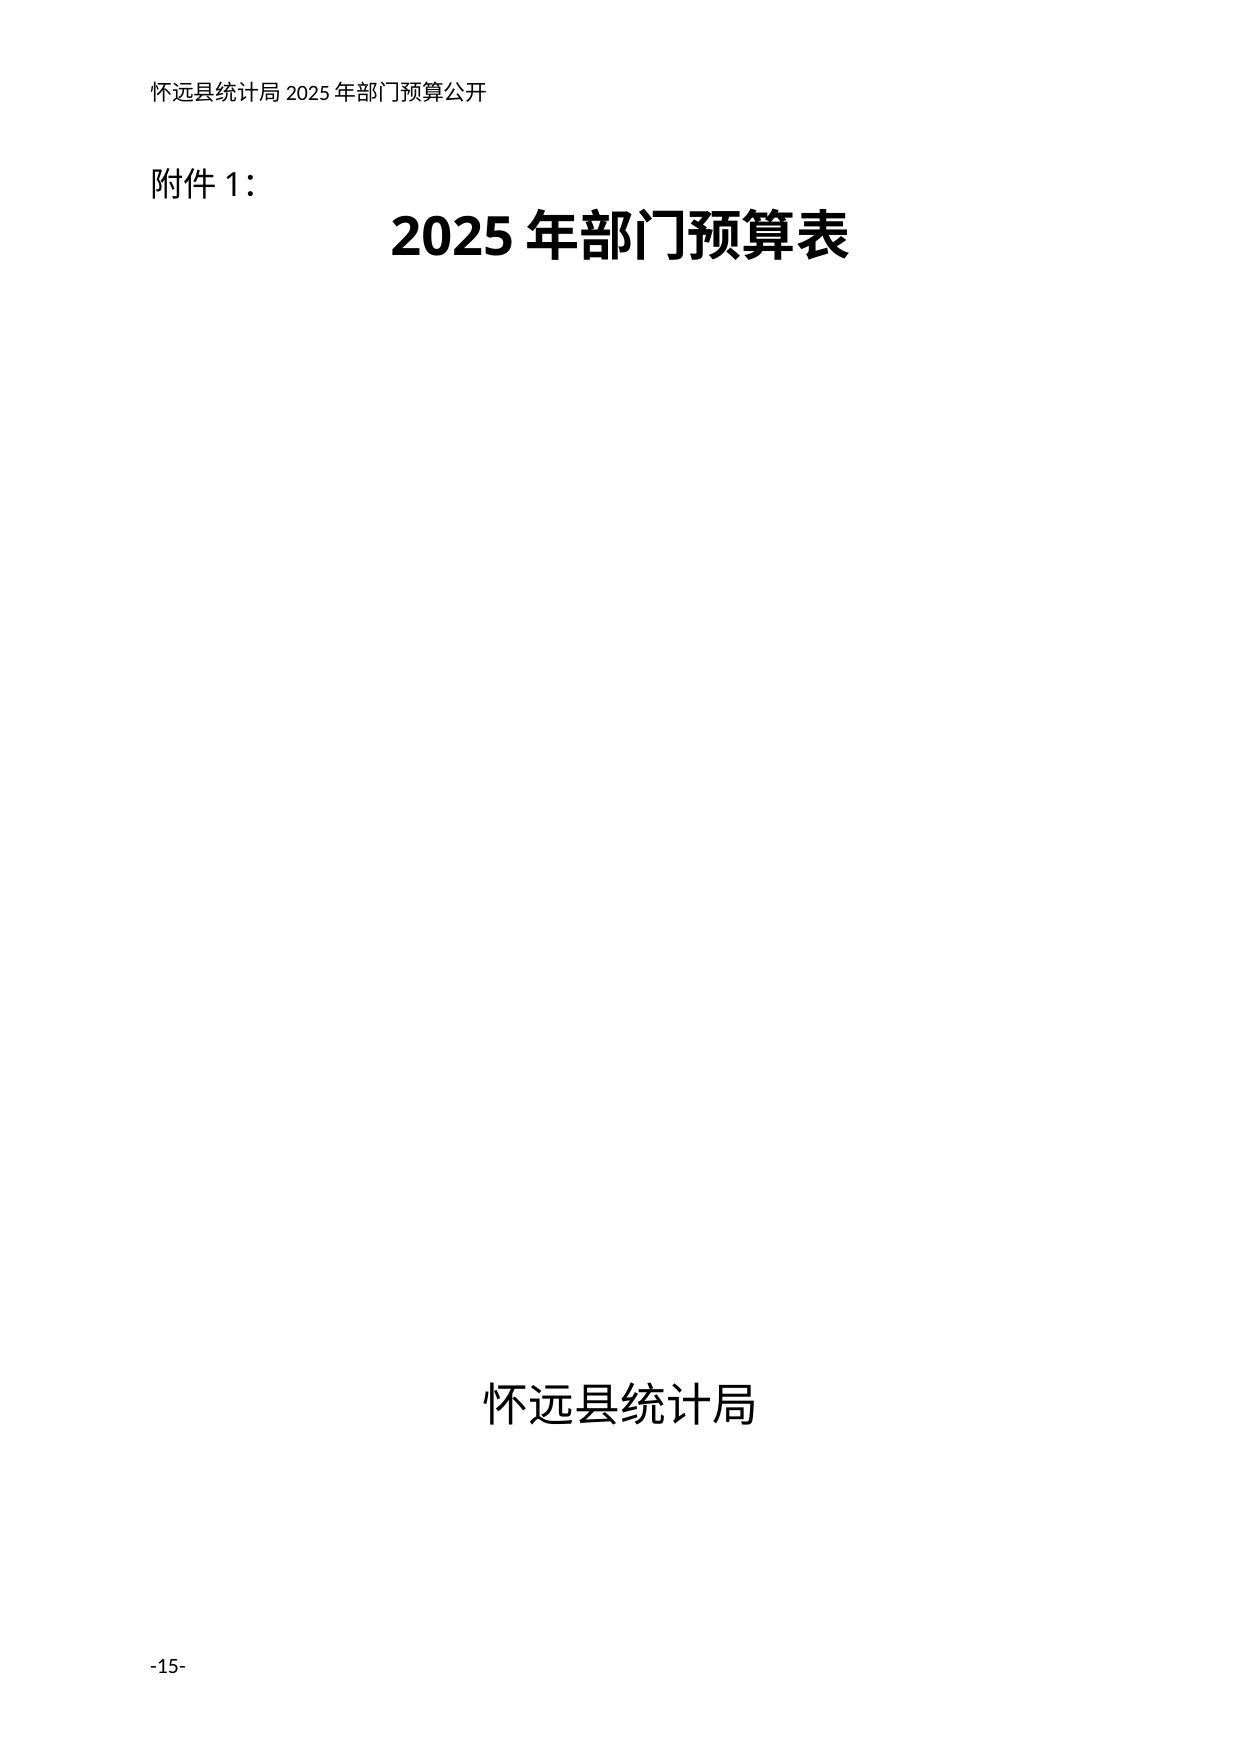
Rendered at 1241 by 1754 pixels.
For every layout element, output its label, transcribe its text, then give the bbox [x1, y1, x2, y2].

text 2025年部门预算表 [150, 208, 1090, 267]
text 怀远县统计局 [150, 1375, 1090, 1433]
text 附件1： [150, 150, 1090, 208]
